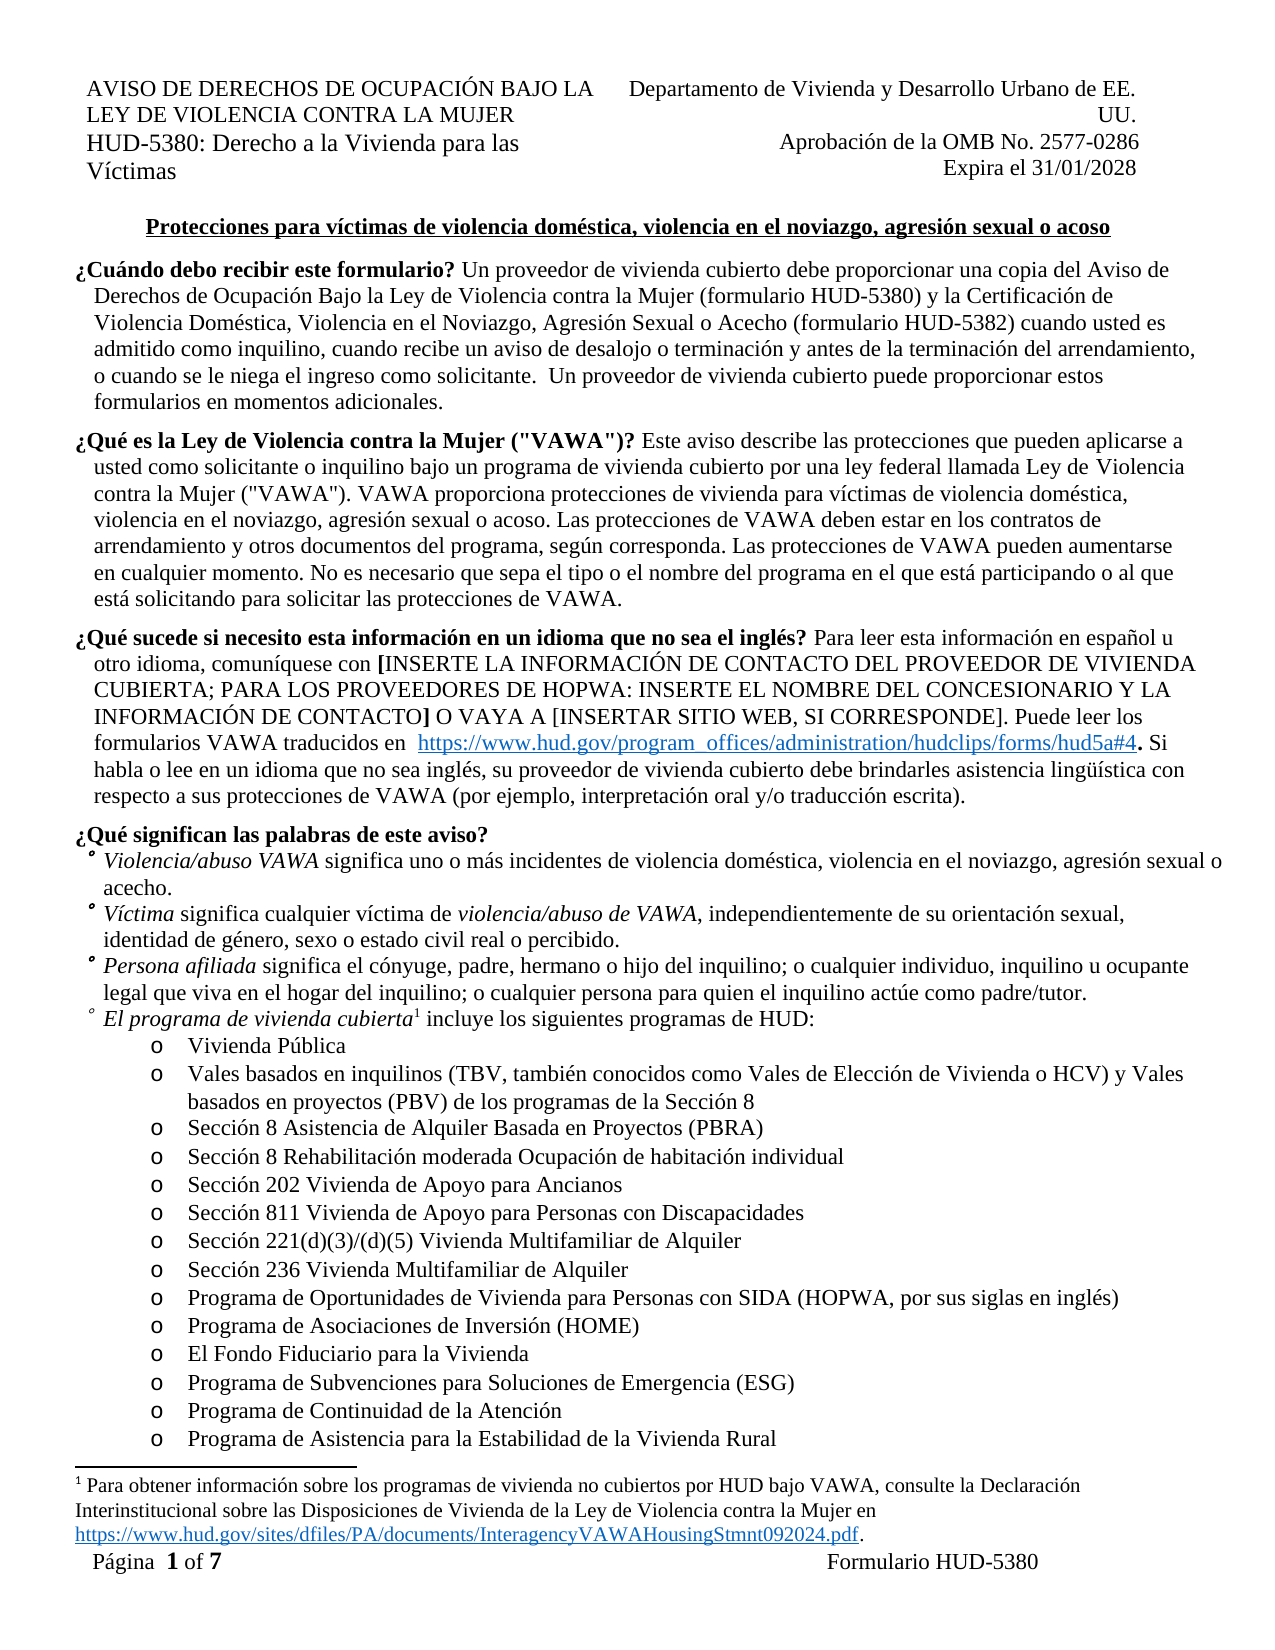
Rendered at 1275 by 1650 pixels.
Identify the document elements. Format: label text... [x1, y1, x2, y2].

text ¿Cuándo debo recibir este formulario? Un proveedor de vivienda cubierto debe proporcionar una copia del Aviso de Derechos de Ocupación Bajo la Ley de Violencia contra la Mujer (formulario HUD-5380) y la Certificación de Violencia Doméstica, Violencia en el Noviazgo, Agresión Sexual o Acecho (formulario HUD-5382) cuando usted es admitido como inquilino, cuando recibe un aviso de desalojo o terminación y antes de la terminación del arrendamiento, o cuando se le niega el ingreso como solicitante. Un proveedor de vivienda cubierto puede proporcionar estos formularios en momentos adicionales. [75, 256, 1200, 414]
list Persona afiliada significa el cónyuge, padre, hermano o hijo del inquilino; o cualquier individuo, inquilino u ocupante legal que viva en el hogar del inquilino; o cualquier persona para quien el inquilino actúe como padre/tutor. [84, 953, 1200, 1005]
list Programa de Asociaciones de Inversión (HOME) [150, 1312, 1200, 1340]
list Programa de Continuidad de la Atención [150, 1397, 1200, 1425]
list Vivienda Pública [150, 1032, 1200, 1060]
list Sección 811 Vivienda de Apoyo para Personas con Discapacidades [150, 1199, 1200, 1227]
list El Fondo Fiduciario para la Vivienda [150, 1340, 1200, 1368]
list Programa de Oportunidades de Vivienda para Personas con SIDA (HOPWA, por sus siglas en inglés) [150, 1284, 1200, 1312]
list Programa de Subvenciones para Soluciones de Emergencia (ESG) [150, 1368, 1200, 1397]
list Sección 8 Rehabilitación moderada Ocupación de habitación individual [150, 1143, 1200, 1171]
list Violencia/abuso VAWA significa uno o más incidentes de violencia doméstica, violencia en el noviazgo, agresión sexual o acecho. [84, 847, 1228, 900]
list Sección 221(d)(3)/(d)(5) Vivienda Multifamiliar de Alquiler [150, 1227, 1200, 1256]
list Sección 236 Vivienda Multifamiliar de Alquiler [150, 1256, 1200, 1284]
text ¿Qué sucede si necesito esta información en un idioma que no sea el inglés? Para leer esta información en español u otro idioma, comuníquese con [INSERTE LA INFORMACIÓN DE CONTACTO DEL PROVEEDOR DE VIVIENDA CUBIERTA; PARA LOS PROVEEDORES DE HOPWA: INSERTE EL NOMBRE DEL CONCESIONARIO Y LA INFORMACIÓN DE CONTACTO] O VAYA A [INSERTAR SITIO WEB, SI CORRESPONDE]. Puede leer los formularios VAWA traducidos en https://www.hud.gov/program_offices/administration/hudclips/forms/hud5a#4. Si habla o lee en un idioma que no sea inglés, su proveedor de vivienda cubierto debe brindarles asistencia lingüística con respecto a sus protecciones de VAWA (por ejemplo, interpretación oral y/o traducción escrita). [75, 624, 1200, 808]
list El programa de vivienda cubierta incluye los siguientes programas de HUD: [84, 1005, 1200, 1032]
text Protecciones para víctimas de violencia doméstica, violencia en el noviazgo, agresión sexual o acoso [56, 213, 1200, 239]
text ¿Qué significan las palabras de este aviso? [75, 821, 1200, 847]
list Vales basados en inquilinos (TBV, también conocidos como Vales de Elección de Vivienda o HCV) y Vales basados en proyectos (PBV) de los programas de la Sección 8 [150, 1060, 1200, 1114]
text ¿Qué es la Ley de Violencia contra la Mujer ("VAWA")? Este aviso describe las protecciones que pueden aplicarse a usted como solicitante o inquilino bajo un programa de vivienda cubierto por una ley federal llamada Ley de Violencia contra la Mujer ("VAWA"). VAWA proporciona protecciones de vivienda para víctimas de violencia doméstica, violencia en el noviazgo, agresión sexual o acoso. Las protecciones de VAWA deben estar en los contratos de arrendamiento y otros documentos del programa, según corresponda. Las protecciones de VAWA pueden aumentarse en cualquier momento. No es necesario que sepa el tipo o el nombre del programa en el que está participando o al que está solicitando para solicitar las protecciones de VAWA. [75, 427, 1200, 611]
list Víctima significa cualquier víctima de violencia/abuso de VAWA, independientemente de su orientación sexual, identidad de género, sexo o estado civil real o percibido. [84, 900, 1200, 953]
list Sección 202 Vivienda de Apoyo para Ancianos [150, 1171, 1200, 1199]
list Programa de Asistencia para la Estabilidad de la Vivienda Rural [150, 1425, 1200, 1453]
list Sección 8 Asistencia de Alquiler Basada en Proyectos (PBRA) [150, 1114, 1200, 1143]
